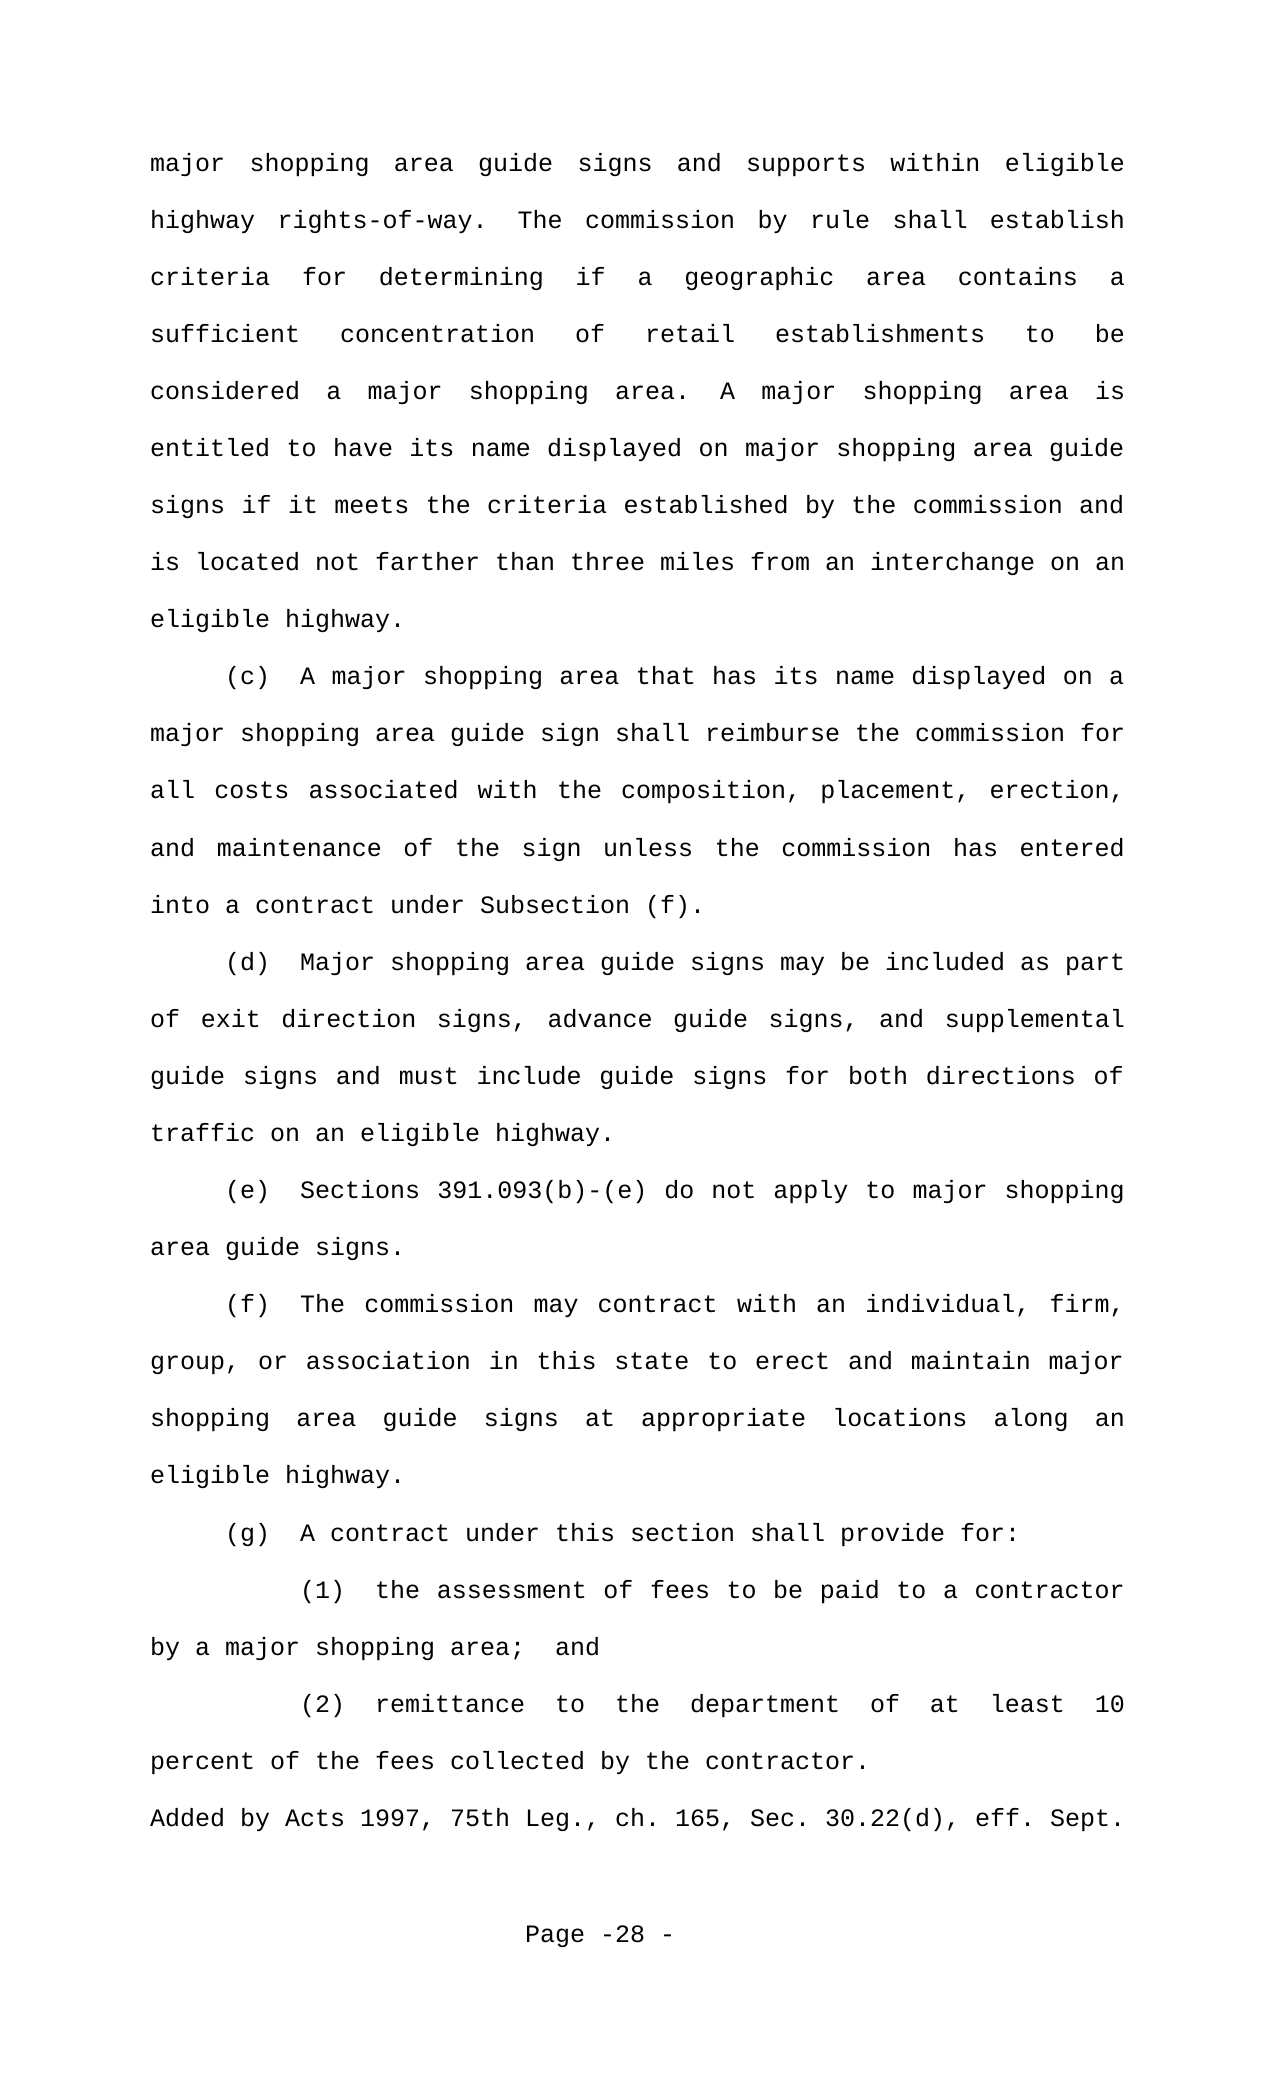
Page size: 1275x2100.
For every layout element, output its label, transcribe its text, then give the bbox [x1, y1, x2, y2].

text (e) Sections 391.093(b)-(e) do not apply to major shopping area guide signs. [150, 1177, 1125, 1263]
text (c) A major shopping area that has its name displayed on a major shopping area guide sign shall reimburse the commission for all costs associated with the composition, placement, erection, and maintenance of the sign unless the commission has entered into a contract under Subsection (f). [150, 664, 1125, 921]
text (2) remittance to the department of at least 10 percent of the fees collected by the contractor. [150, 1691, 1125, 1777]
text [150, 1805, 1125, 1834]
text (f) The commission may contract with an individual, firm, group, or association in this state to erect and maintain major shopping area guide signs at appropriate locations along an eligible highway. [150, 1292, 1125, 1491]
text (d) Major shopping area guide signs may be included as part of exit direction signs, advance guide signs, and supplemental guide signs and must include guide signs for both directions of traffic on an eligible highway. [150, 949, 1125, 1149]
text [150, 150, 1125, 635]
text (g) A contract under this section shall provide for: [150, 1520, 1125, 1548]
text (1) the assessment of fees to be paid to a contractor by a major shopping area; and [150, 1577, 1125, 1663]
